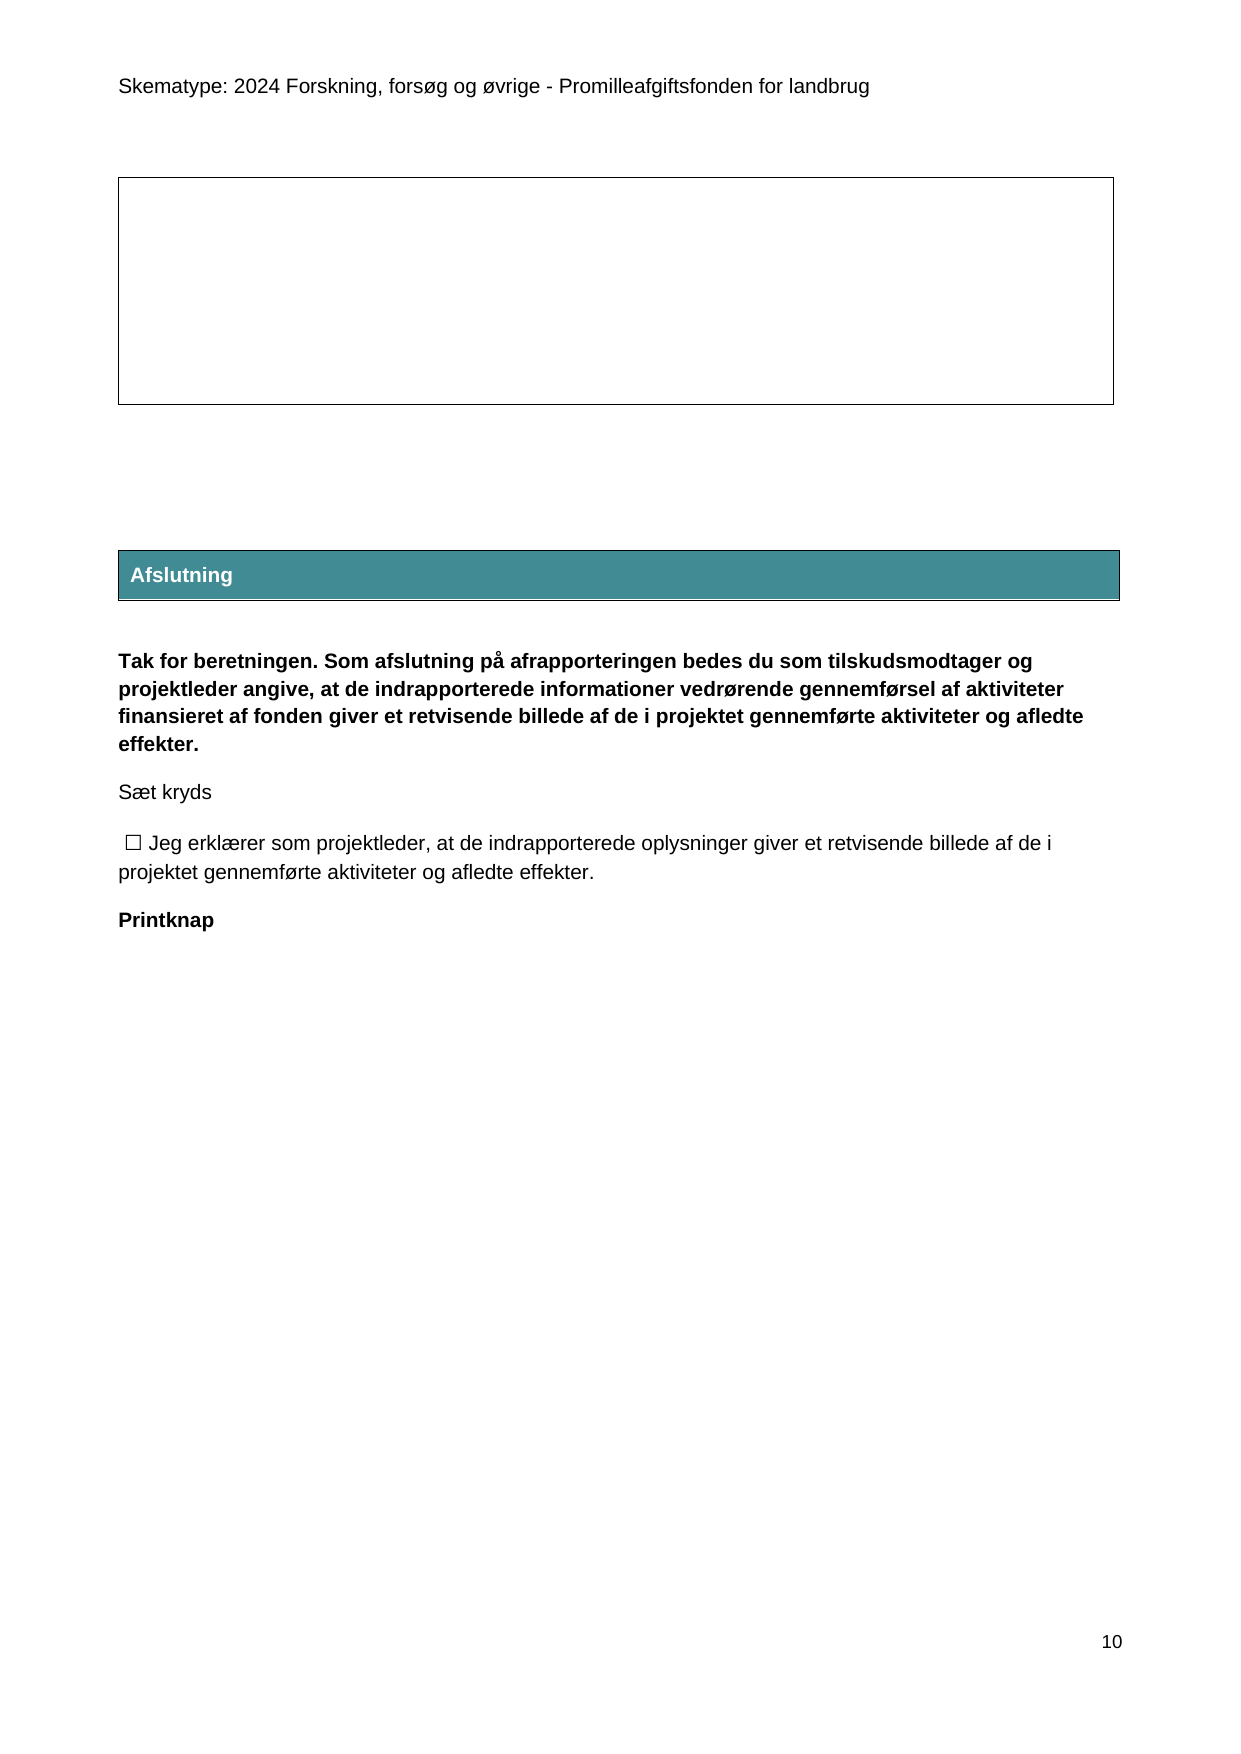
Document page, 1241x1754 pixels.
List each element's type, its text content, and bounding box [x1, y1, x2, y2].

text Jeg erklærer som projektleder, at de indrapporterede oplysninger giver et retvisende billede af de i projektet gennemførte aktiviteter og afledte effekter. [118, 828, 1122, 884]
text Printknap [118, 908, 1122, 932]
table_header Afslutning [119, 551, 1119, 599]
table_header [119, 178, 1113, 403]
text Tak for beretningen. Som afslutning på afrapporteringen bedes du som tilskudsmodtager og projektleder angive, at de indrapporterede informationer vedrørende gennemførsel af aktiviteter finansieret af fonden giver et retvisende billede af de i projektet gennemførte aktiviteter og afledte effekter. [118, 649, 1122, 755]
text Sæt kryds [118, 780, 1122, 804]
